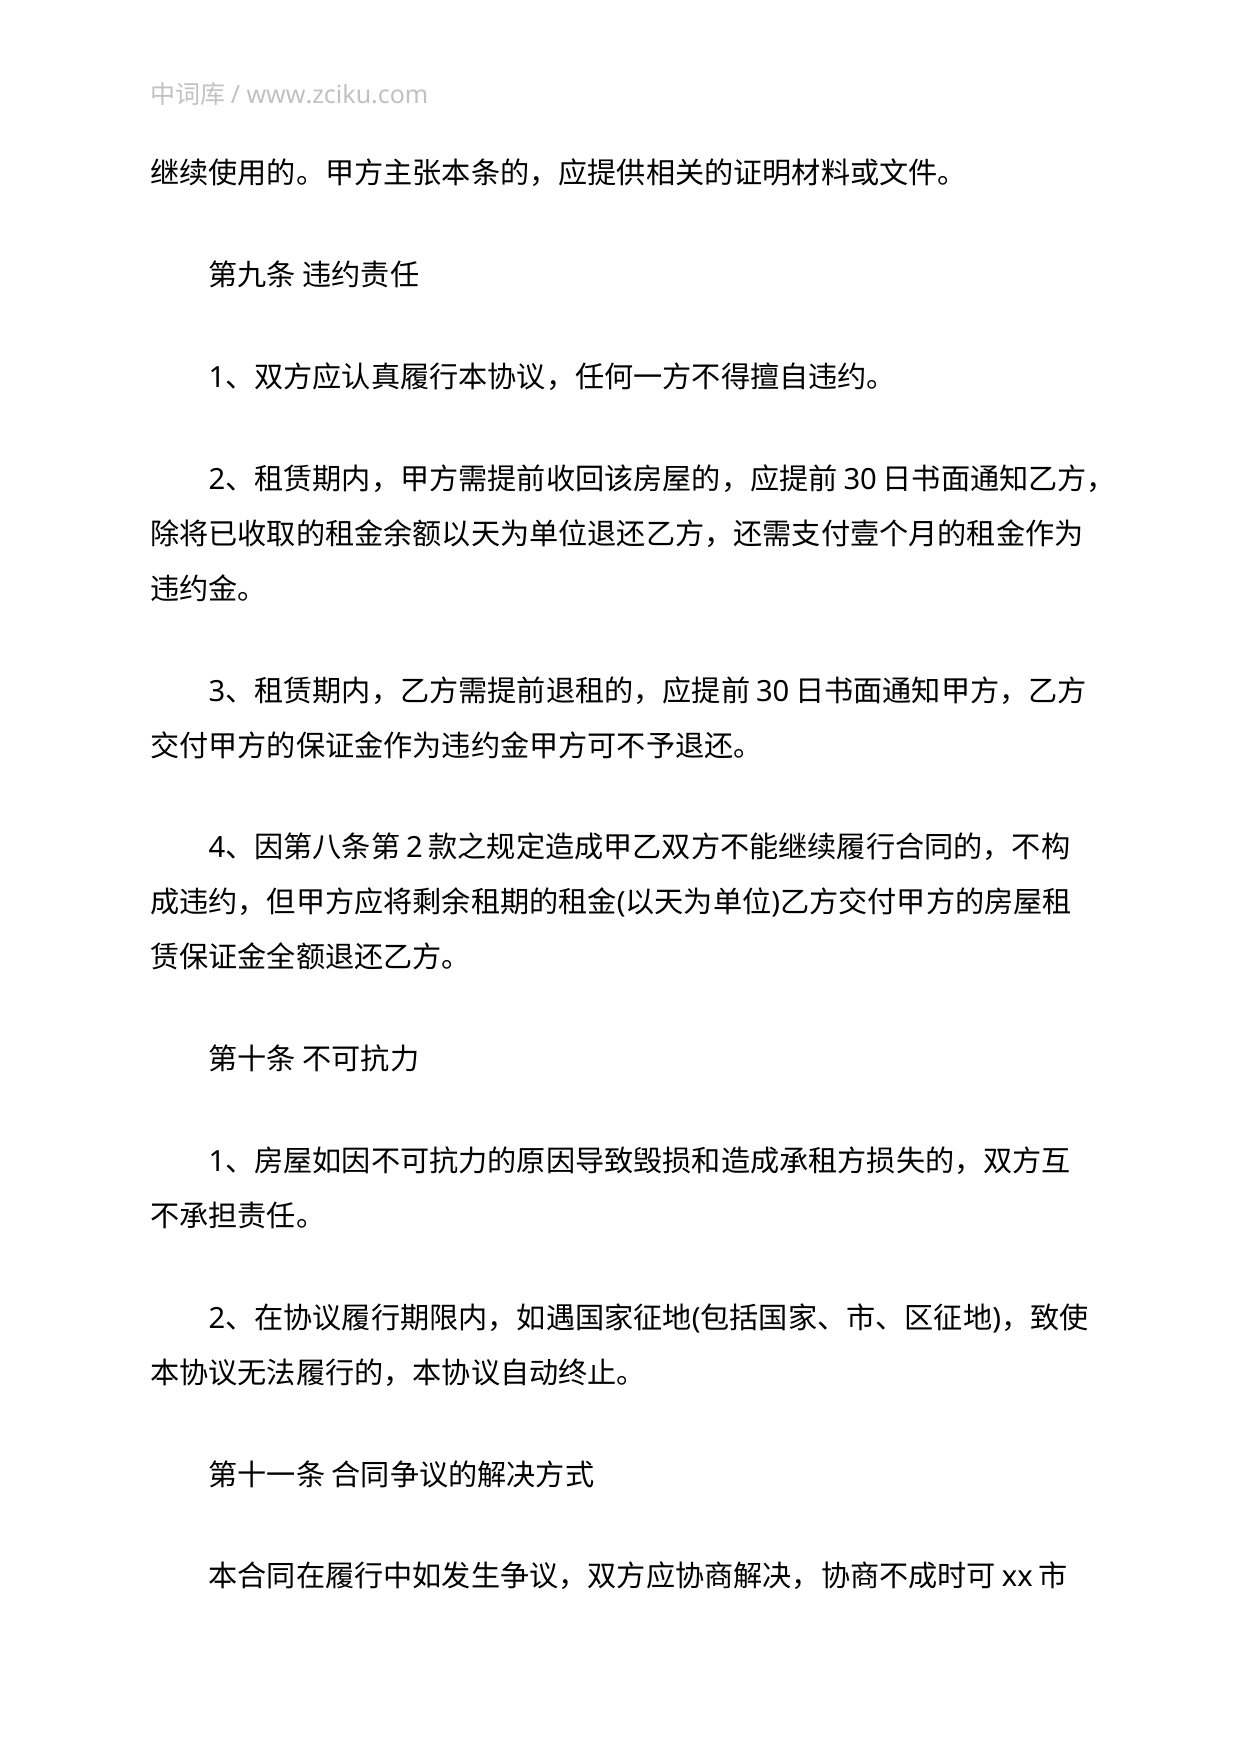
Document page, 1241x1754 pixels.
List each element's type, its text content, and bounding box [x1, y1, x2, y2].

text 第九条 违约责任 [150, 252, 1090, 294]
text 1、房屋如因不可抗力的原因导致毁损和造成承租方损失的，双方互不承担责任。 [150, 1137, 1090, 1235]
text 1、双方应认真履行本协议，任何一方不得擅自违约。 [150, 353, 1090, 396]
text 2、在协议履行期限内，如遇国家征地(包括国家、市、区征地)，致使本协议无法履行的，本协议自动终止。 [150, 1294, 1090, 1392]
text 3、租赁期内，乙方需提前退租的，应提前30日书面通知甲方，乙方交付甲方的保证金作为违约金甲方可不予退还。 [150, 667, 1090, 764]
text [150, 1553, 1090, 1595]
text 4、因第八条第2款之规定造成甲乙双方不能继续履行合同的，不构成违约，但甲方应将剩余租期的租金(以天为单位)乙方交付甲方的房屋租赁保证金全额退还乙方。 [150, 824, 1090, 976]
text 第十条 不可抗力 [150, 1036, 1090, 1078]
text 第十一条 合同争议的解决方式 [150, 1451, 1090, 1493]
text 2、租赁期内，甲方需提前收回该房屋的，应提前30日书面通知乙方，除将已收取的租金余额以天为单位退还乙方，还需支付壹个月的租金作为违约金。 [150, 456, 1090, 608]
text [150, 150, 1090, 192]
